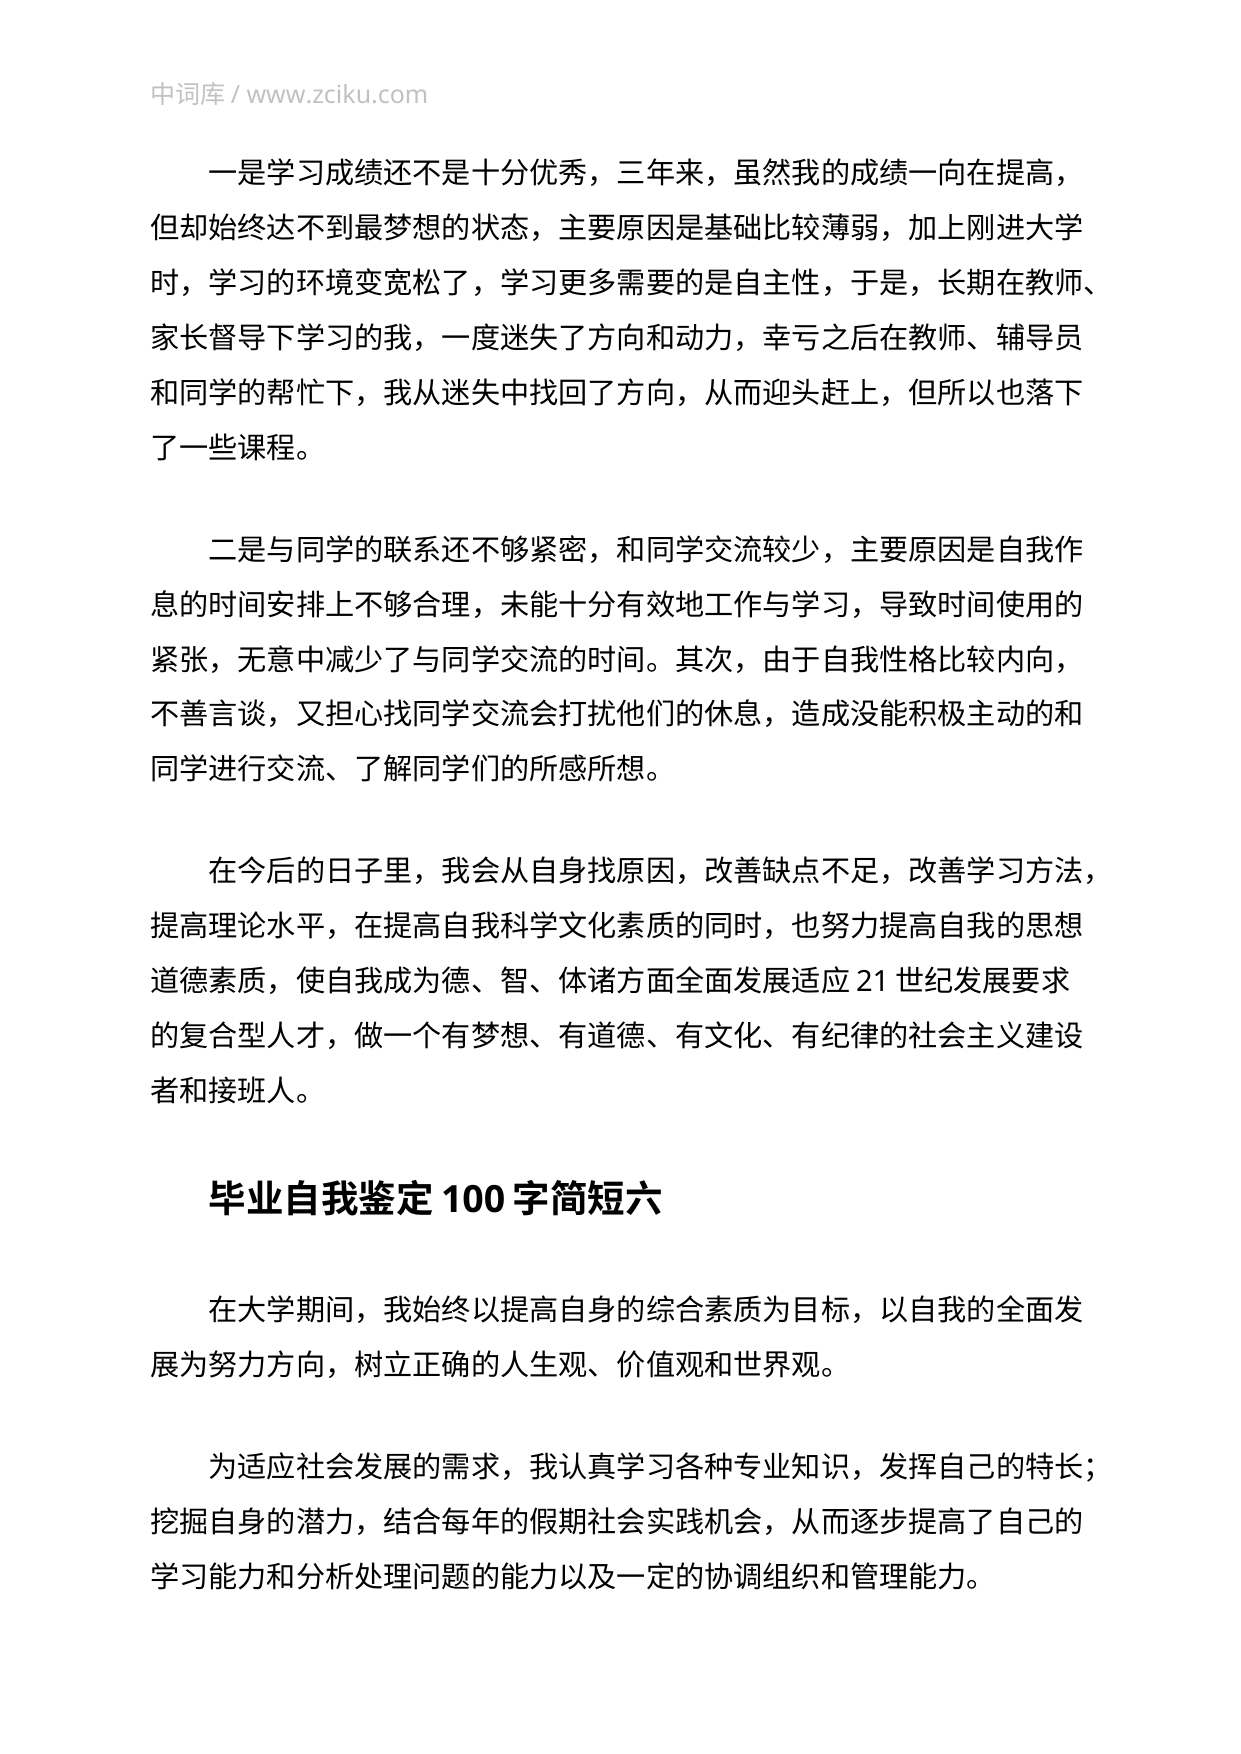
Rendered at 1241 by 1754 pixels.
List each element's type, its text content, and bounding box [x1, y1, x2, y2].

text 一是学习成绩还不是十分优秀，三年来，虽然我的成绩一向在提高，但却始终达不到最梦想的状态，主要原因是基础比较薄弱，加上刚进大学时，学习的环境变宽松了，学习更多需要的是自主性，于是，长期在教师、家长督导下学习的我，一度迷失了方向和动力，幸亏之后在教师、辅导员和同学的帮忙下，我从迷失中找回了方向，从而迎头赶上，但所以也落下了一些课程。 [150, 150, 1090, 467]
text 在大学期间，我始终以提高自身的综合素质为目标，以自我的全面发展为努力方向，树立正确的人生观、价值观和世界观。 [150, 1287, 1090, 1384]
text 二是与同学的联系还不够紧密，和同学交流较少，主要原因是自我作息的时间安排上不够合理，未能十分有效地工作与学习，导致时间使用的紧张，无意中减少了与同学交流的时间。其次，由于自我性格比较内向，不善言谈，又担心找同学交流会打扰他们的休息，造成没能积极主动的和同学进行交流、了解同学们的所感所想。 [150, 526, 1090, 788]
text 为适应社会发展的需求，我认真学习各种专业知识，发挥自己的特长；挖掘自身的潜力，结合每年的假期社会实践机会，从而逐步提高了自己的学习能力和分析处理问题的能力以及一定的协调组织和管理能力。 [150, 1443, 1090, 1595]
text 在今后的日子里，我会从自身找原因，改善缺点不足，改善学习方法，提高理论水平，在提高自我科学文化素质的同时，也努力提高自我的思想道德素质，使自我成为德、智、体诸方面全面发展适应21世纪发展要求的复合型人才，做一个有梦想、有道德、有文化、有纪律的社会主义建设者和接班人。 [150, 848, 1090, 1109]
text 毕业自我鉴定100字简短六 [150, 1169, 1090, 1223]
